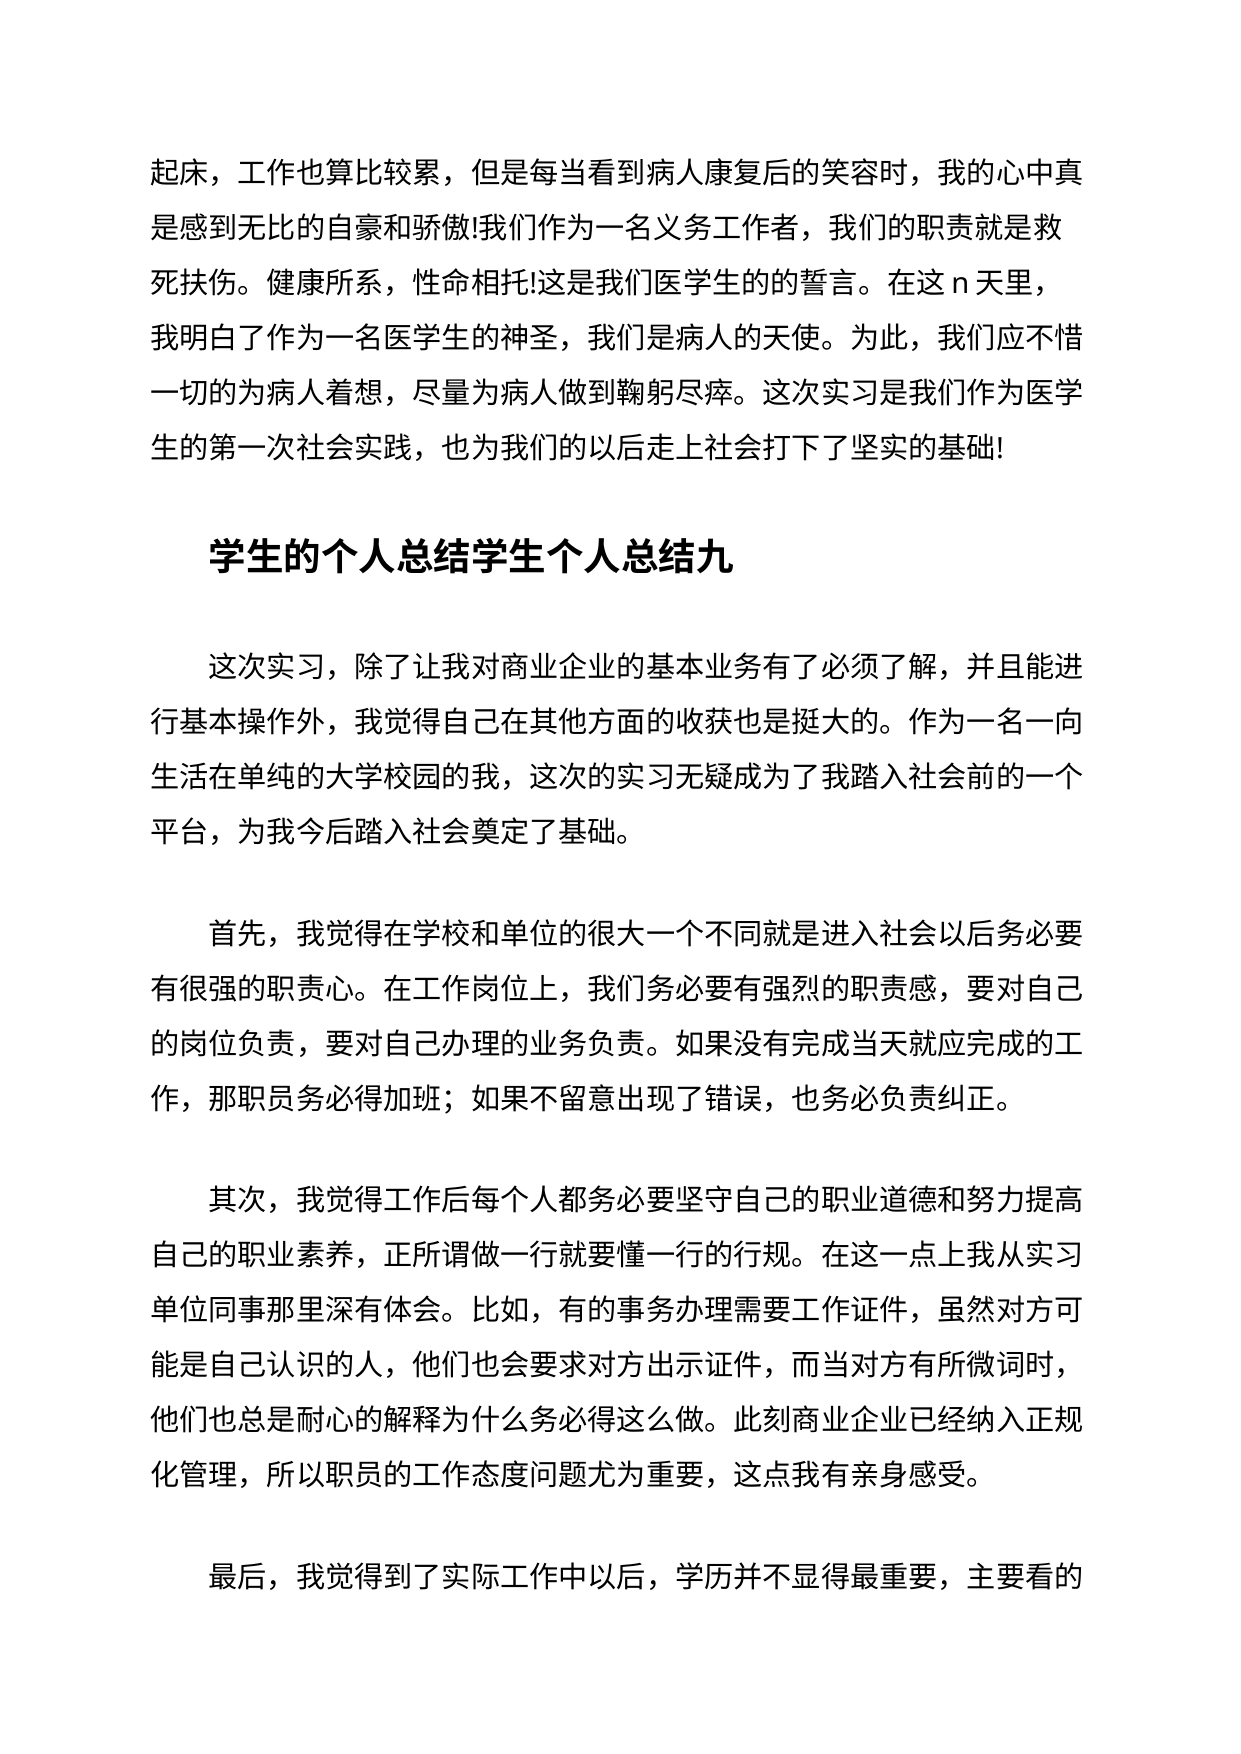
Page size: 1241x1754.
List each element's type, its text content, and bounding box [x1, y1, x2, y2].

text 首先，我觉得在学校和单位的很大一个不同就是进入社会以后务必要有很强的职责心。在工作岗位上，我们务必要有强烈的职责感，要对自己的岗位负责，要对自己办理的业务负责。如果没有完成当天就应完成的工作，那职员务必得加班；如果不留意出现了错误，也务必负责纠正。 [150, 911, 1090, 1117]
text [150, 150, 1090, 467]
text 学生的个人总结学生个人总结九 [150, 527, 1090, 581]
text 其次，我觉得工作后每个人都务必要坚守自己的职业道德和努力提高自己的职业素养，正所谓做一行就要懂一行的行规。在这一点上我从实习单位同事那里深有体会。比如，有的事务办理需要工作证件，虽然对方可能是自己认识的人，他们也会要求对方出示证件，而当对方有所微词时，他们也总是耐心的解释为什么务必得这么做。此刻商业企业已经纳入正规化管理，所以职员的工作态度问题尤为重要，这点我有亲身感受。 [150, 1177, 1090, 1494]
text 这次实习，除了让我对商业企业的基本业务有了必须了解，并且能进行基本操作外，我觉得自己在其他方面的收获也是挺大的。作为一名一向生活在单纯的大学校园的我，这次的实习无疑成为了我踏入社会前的一个平台，为我今后踏入社会奠定了基础。 [150, 644, 1090, 851]
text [150, 1553, 1090, 1596]
